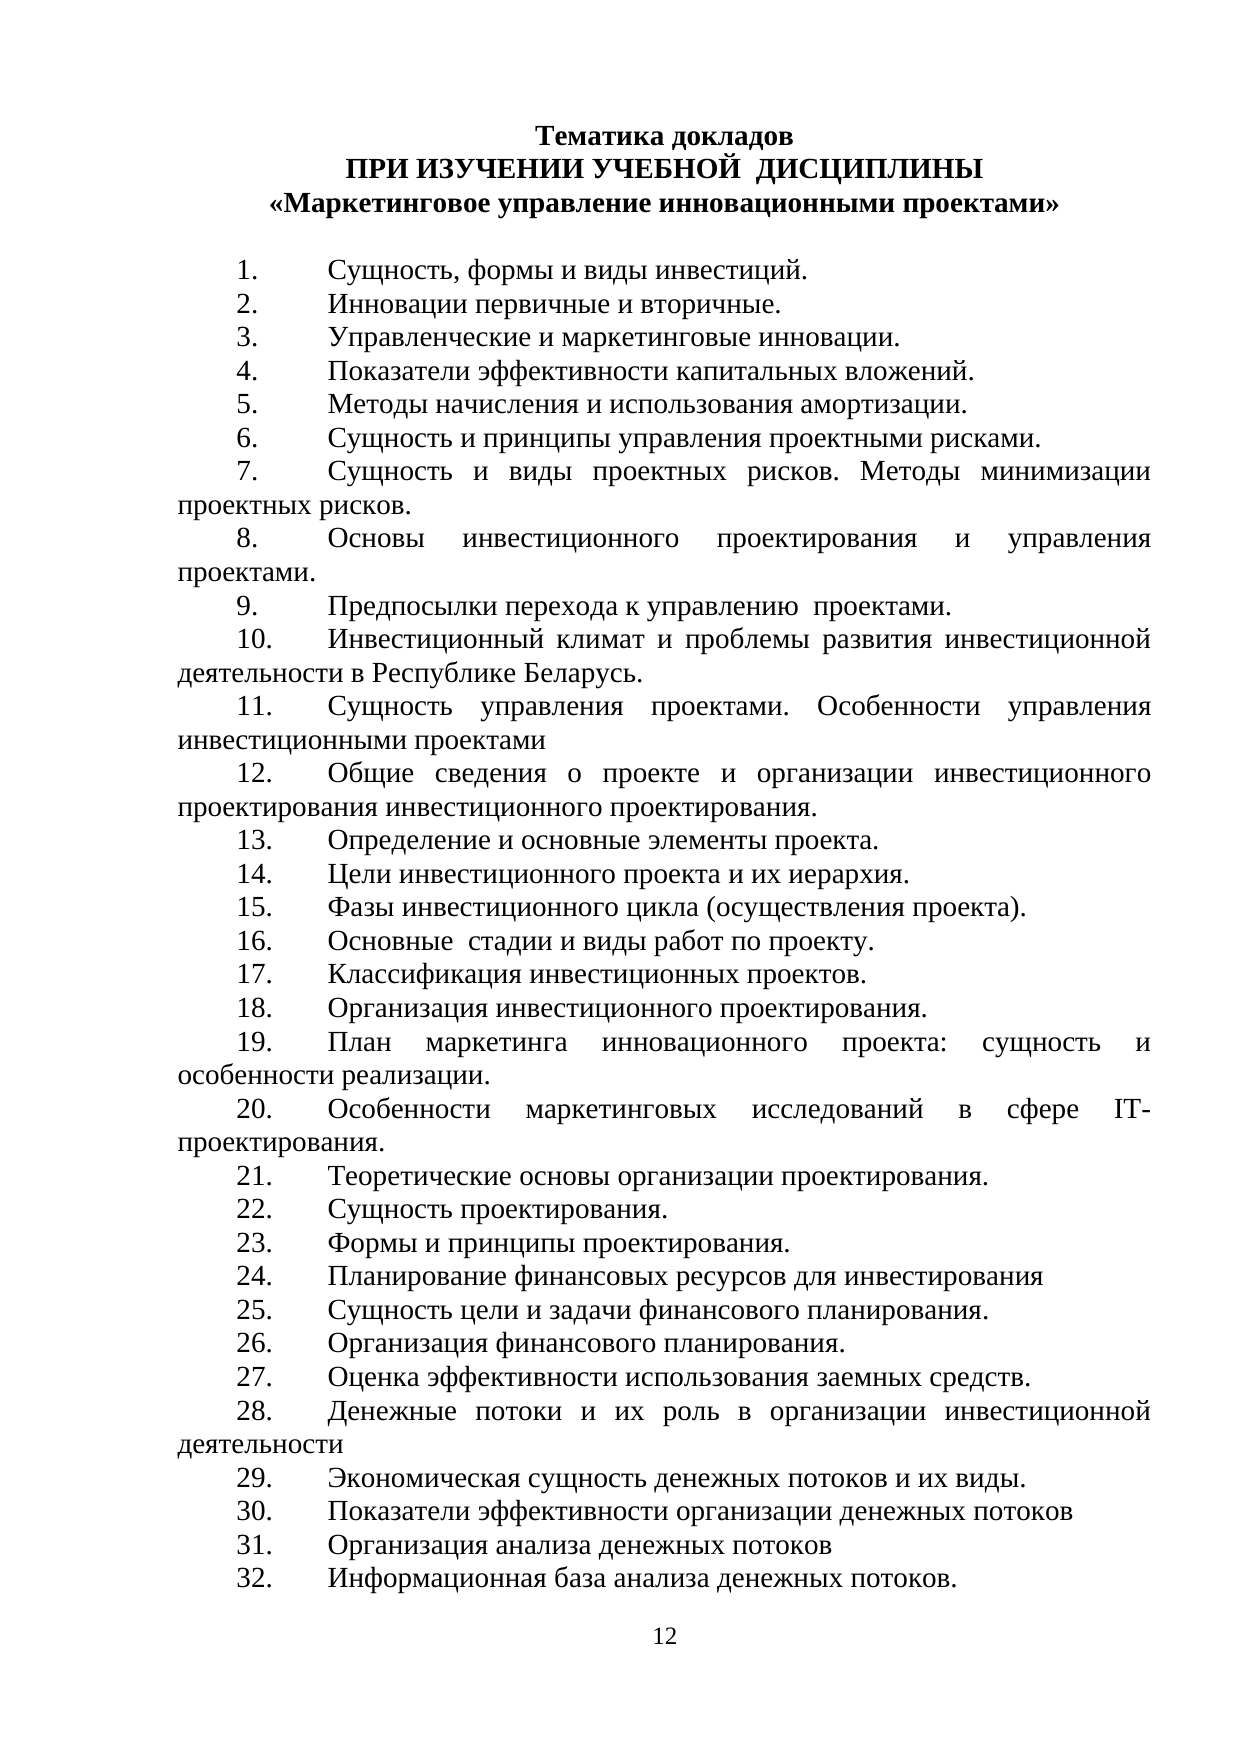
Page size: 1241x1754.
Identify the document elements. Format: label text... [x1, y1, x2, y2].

list Общие сведения о проекте и организации инвестиционного проектирования инвестиционного проектирования. [177, 755, 1152, 822]
list Сущность, формы и виды инвестиций. [177, 252, 1152, 286]
list Инновации первичные и вторичные. [177, 286, 1152, 319]
list Денежные потоки и их роль в организации инвестиционной деятельности [177, 1393, 1152, 1460]
list Формы и принципы проектирования. [177, 1225, 1152, 1258]
list Сущность и принципы управления проектными рисками. [177, 420, 1152, 453]
list План маркетинга инновационного проекта: сущность и особенности реализации. [177, 1024, 1152, 1091]
list Оценка эффективности использования заемных средств. [177, 1359, 1152, 1393]
list Основы инвестиционного проектирования и управления проектами. [177, 521, 1152, 588]
list Цели инвестиционного проекта и их иерархия. [177, 856, 1152, 889]
list Показатели эффективности капитальных вложений. [177, 353, 1152, 386]
list Сущность и виды проектных рисков. Методы минимизации проектных рисков. [177, 453, 1152, 521]
list Организация финансового планирования. [177, 1326, 1152, 1359]
list Показатели эффективности организации денежных потоков [177, 1493, 1152, 1527]
list Методы начисления и использования амортизации. [177, 386, 1152, 420]
list Информационная база анализа денежных потоков. [177, 1560, 1152, 1594]
list Сущность проектирования. [177, 1191, 1152, 1225]
list Предпосылки перехода к управлению проектами. [177, 588, 1152, 621]
list Определение и основные элементы проекта. [177, 822, 1152, 856]
list Планирование финансовых ресурсов для инвестирования [177, 1258, 1152, 1292]
list Инвестиционный климат и проблемы развития инвестиционной деятельности в Республике Беларусь. [177, 621, 1152, 688]
list Организация инвестиционного проектирования. [177, 990, 1152, 1024]
list Классификация инвестиционных проектов. [177, 957, 1152, 990]
text Тематика докладов [177, 118, 1152, 152]
list Управленческие и маркетинговые инновации. [177, 319, 1152, 353]
text ПРИ ИЗУЧЕНИИ УЧЕБНОЙ ДИСЦИПЛИНЫ [177, 152, 1152, 185]
list Сущность цели и задачи финансового планирования. [177, 1292, 1152, 1326]
list Экономическая сущность денежных потоков и их виды. [177, 1460, 1152, 1493]
list Особенности маркетинговых исследований в сфере IT- проектирования. [177, 1091, 1152, 1158]
list Организация анализа денежных потоков [177, 1527, 1152, 1560]
text «Маркетинговое управление инновационными проектами» [177, 185, 1152, 219]
list Фазы инвестиционного цикла (осуществления проекта). [177, 889, 1152, 923]
list Основные стадии и виды работ по проекту. [177, 923, 1152, 957]
list Теоретические основы организации проектирования. [177, 1158, 1152, 1191]
list Сущность управления проектами. Особенности управления инвестиционными проектами [177, 688, 1152, 755]
